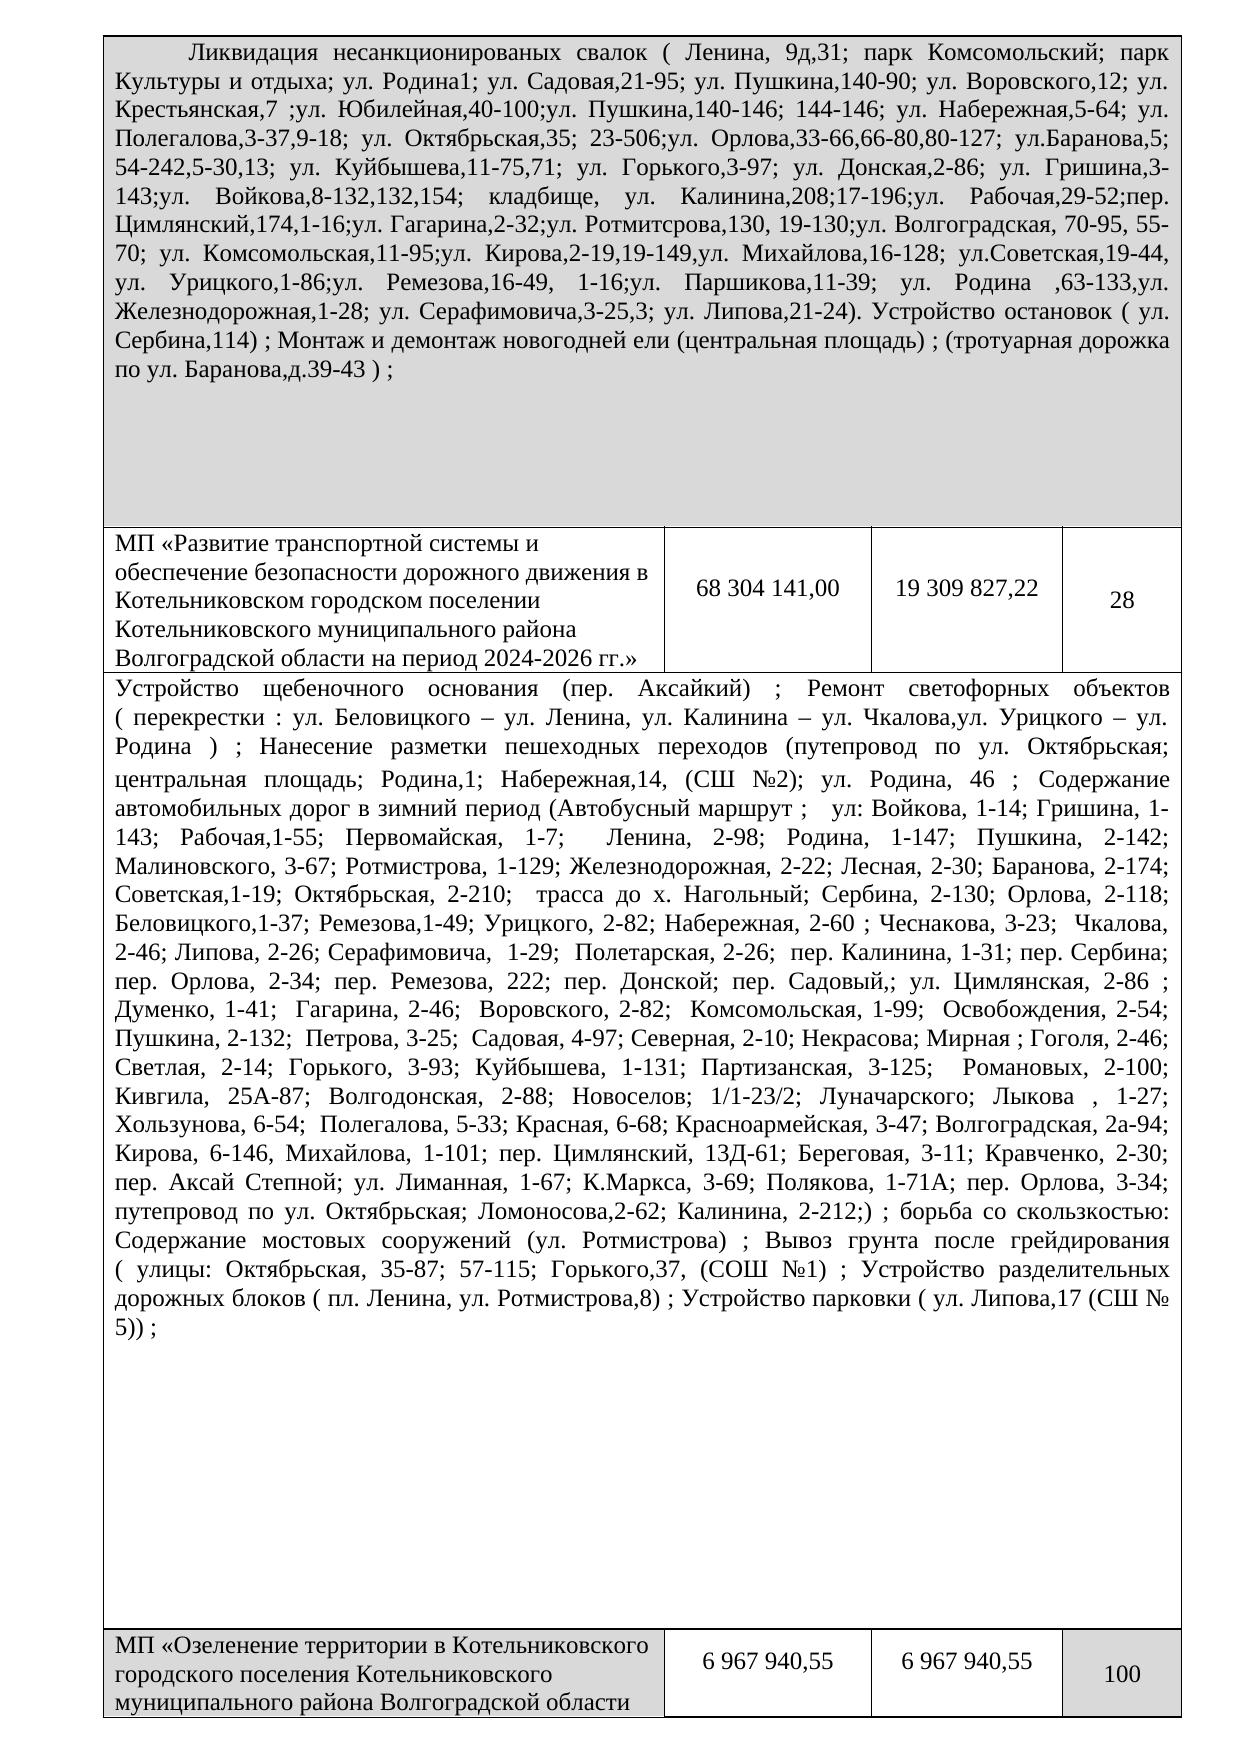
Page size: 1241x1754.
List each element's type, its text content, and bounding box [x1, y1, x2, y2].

table_cell 100 [1063, 1630, 1181, 1716]
table_cell 6 967 940,55 [665, 1630, 871, 1716]
table_cell 28 [1063, 528, 1181, 672]
table_cell 19 309 827,22 [872, 528, 1062, 672]
table_cell Ликвидация несанкционированых свалок ( Ленина, 9д,31; парк Комсомольский; парк Культуры и отдыха; ул. Родина1; ул. Садовая,21-95; ул. Пушкина,140-90; ул. Воровского,12; ул. Крестьянская,7 ;ул. Юбилейная,40-100;ул. Пушкина,140-146; 144-146; ул. Набережная,5-64; ул. Полегалова,3-37,9-18; ул. Октябрьская,35; 23-506;ул. Орлова,33-66,66-80,80-127; ул.Баранова,5; 54-242,5-30,13; ул. Куйбышева,11-75,71; ул. Горького,3-97; ул. Донская,2-86; ул. Гришина,3-143;ул. Войкова,8-132,132,154; кладбище, ул. Калинина,208;17-196;ул. Рабочая,29-52;пер. Цимлянский,174,1-16;ул. Гагарина,2-32;ул. Ротмитсрова,130, 19-130;ул. Волгоградская, 70-95, 55-70; ул. Комсомольская,11-95;ул. Кирова,2-19,19-149,ул. Михайлова,16-128; ул.Советская,19-44, ул. Урицкого,1-86;ул. Ремезова,16-49, 1-16;ул. Паршикова,11-39; ул. Родина ,63-133,ул. Железнодорожная,1-28; ул. Серафимовича,3-25,3; ул. Липова,21-24). Устройство остановок ( ул. Сербина,114) ; Монтаж и демонтаж новогодней ели (центральная площадь) ; (тротуарная дорожка по ул. Баранова,д.39-43 ) ; [104, 37, 1181, 526]
table_cell 6 967 940,55 [872, 1630, 1062, 1716]
table_cell МП «Развитие транспортной системы и обеспечение безопасности дорожного движения в Котельниковском городском поселении Котельниковского муниципального района Волгоградской области на период 2024-2026 гг.» [104, 528, 664, 672]
table_cell 68 304 141,00 [665, 528, 871, 672]
table_cell Устройство щебеночного основания (пер. Аксайкий) ; Ремонт светофорных объектов ( перекрестки : ул. Беловицкого – ул. Ленина, ул. Калинина – ул. Чкалова,ул. Урицкого – ул. Родина ) ; Нанесение разметки пешеходных переходов (путепровод по ул. Октябрьская; центральная площадь; Родина,1; Набережная,14, (СШ №2); ул. Родина, 46 ; Содержание автомобильных дорог в зимний период (Автобусный маршрут ; ул: Войкова, 1-14; Гришина, 1-143; Рабочая,1-55; Первомайская, 1-7; Ленина, 2-98; Родина, 1-147; Пушкина, 2-142; Малиновского, 3-67; Ротмистрова, 1-129; Железнодорожная, 2-22; Лесная, 2-30; Баранова, 2-174; Советская,1-19; Октябрьская, 2-210; трасса до х. Нагольный; Сербина, 2-130; Орлова, 2-118; Беловицкого,1-37; Ремезова,1-49; Урицкого, 2-82; Набережная, 2-60 ; Чеснакова, 3-23; Чкалова, 2-46; Липова, 2-26; Серафимовича, 1-29; Полетарская, 2-26; пер. Калинина, 1-31; пер. Сербина; пер. Орлова, 2-34; пер. Ремезова, 222; пер. Донской; пер. Садовый,; ул. Цимлянская, 2-86 ; Думенко, 1-41; Гагарина, 2-46; Воровского, 2-82; Комсомольская, 1-99; Освобождения, 2-54; Пушкина, 2-132; Петрова, 3-25; Садовая, 4-97; Северная, 2-10; Некрасова; Мирная ; Гоголя, 2-46; Светлая, 2-14; Горького, 3-93; Куйбышева, 1-131; Партизанская, 3-125; Романовых, 2-100; Кивгила, 25А-87; Волгодонская, 2-88; Новоселов; 1/1-23/2; Луначарского; Лыкова , 1-27; Хользунова, 6-54; Полегалова, 5-33; Красная, 6-68; Красноармейская, 3-47; Волгоградская, 2а-94; Кирова, 6-146, Михайлова, 1-101; пер. Цимлянский, 13Д-61; Береговая, 3-11; Кравченко, 2-30; пер. Аксай Степной; ул. Лиманная, 1-67; К.Маркса, 3-69; Полякова, 1-71А; пер. Орлова, 3-34; путепровод по ул. Октябрьская; Ломоносова,2-62; Калинина, 2-212;) ; борьба со скользкостью: Содержание мостовых сооружений (ул. Ротмистрова) ; Вывоз грунта после грейдирования ( улицы: Октябрьская, 35-87; 57-115; Горького,37, (СОШ №1) ; Устройство разделительных дорожных блоков ( пл. Ленина, ул. Ротмистрова,8) ; Устройство парковки ( ул. Липова,17 (СШ № 5)) ; [104, 673, 1181, 1628]
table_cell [104, 1630, 664, 1716]
